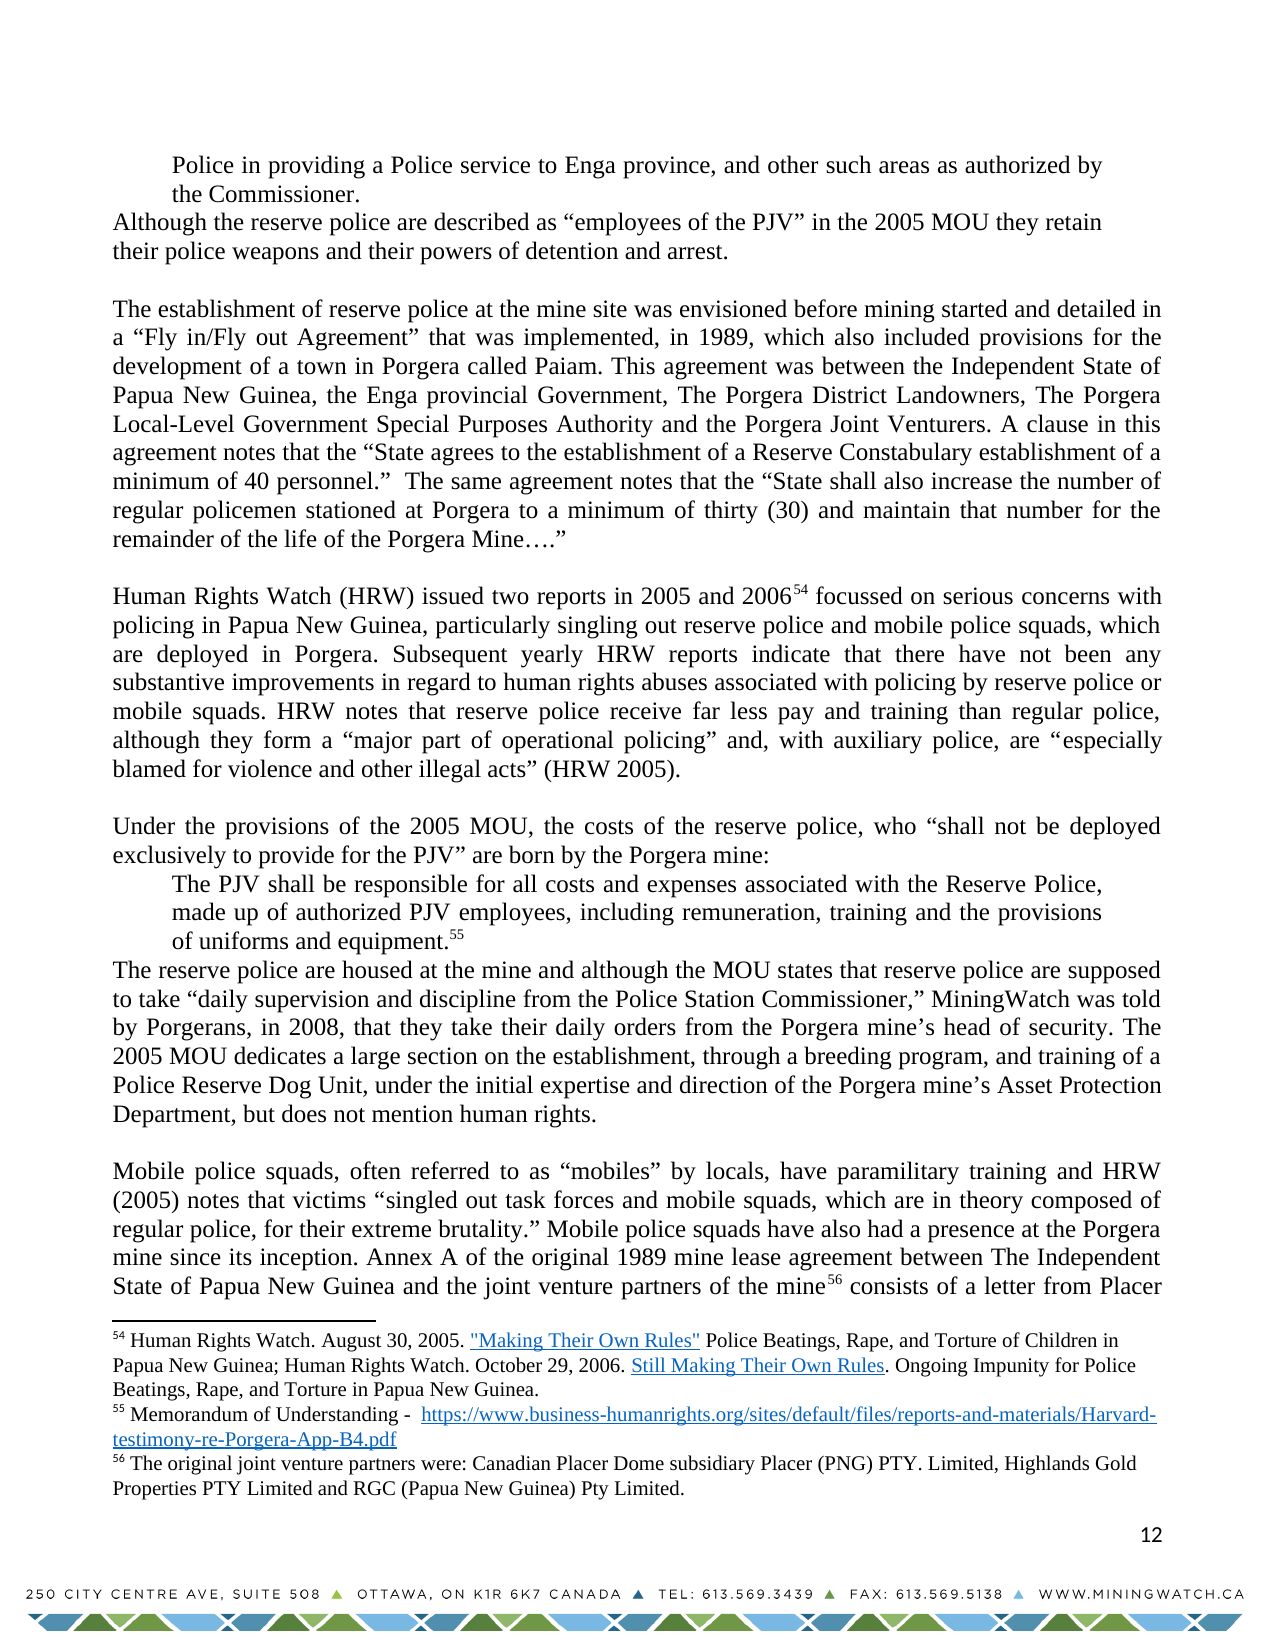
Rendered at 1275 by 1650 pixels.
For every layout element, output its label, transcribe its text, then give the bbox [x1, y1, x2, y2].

text Under the provisions of the 2005 MOU, the costs of the reserve police, who “shall not be deployed exclusively to provide for the PJV” are born by the Porgera mine: [112, 811, 1162, 869]
text The Commissioner of Police of the RPNGC authorizes the deployment of an agreed number of Reserve Police (who are employees of the PJV), for the purpose of assisting regular Police in providing a Police service to Enga province, and other such areas as authorized by the Commissioner. [172, 150, 1103, 207]
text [112, 1156, 1162, 1300]
text The reserve police are housed at the mine and although the MOU states that reserve police are supposed to take “daily supervision and discipline from the Police Station Commissioner,” MiningWatch was told by Porgerans, in 2008, that they take their daily orders from the Porgera mine’s head of security. The 2005 MOU dedicates a large section on the establishment, through a breeding program, and training of a Police Reserve Dog Unit, under the initial expertise and direction of the Porgera mine’s Asset Protection Department, but does not mention human rights. [112, 955, 1162, 1127]
text Although the reserve police are described as “employees of the PJV” in the 2005 MOU they retain their police weapons and their powers of detention and arrest. [112, 207, 1103, 265]
picture [23, 1587, 1247, 1634]
text Human Rights Watch (HRW) issued two reports in 2005 and 2006 focussed on serious concerns with policing in Papua New Guinea, particularly singling out reserve police and mobile police squads, which are deployed in Porgera. Subsequent yearly HRW reports indicate that there have not been any substantive improvements in regard to human rights abuses associated with policing by reserve police or mobile squads. HRW notes that reserve police receive far less pay and training than regular police, although they form a “major part of operational policing” and, with auxiliary police, are “especially blamed for violence and other illegal acts” (HRW 2005). [112, 581, 1162, 782]
text The establishment of reserve police at the mine site was envisioned before mining started and detailed in a “Fly in/Fly out Agreement” that was implemented, in 1989, which also included provisions for the development of a town in Porgera called Paiam. This agreement was between the Independent State of Papua New Guinea, the Enga provincial Government, The Porgera District Landowners, The Porgera Local-Level Government Special Purposes Authority and the Porgera Joint Venturers. A clause in this agreement notes that the “State agrees to the establishment of a Reserve Constabulary establishment of a minimum of 40 personnel.” The same agreement notes that the “State shall also increase the number of regular policemen stationed at Porgera to a minimum of thirty (30) and maintain that number for the remainder of the life of the Porgera Mine….” [112, 294, 1162, 552]
text The PJV shall be responsible for all costs and expenses associated with the Reserve Police, made up of authorized PJV employees, including remuneration, training and the provisions of uniforms and equipment. [172, 869, 1103, 955]
